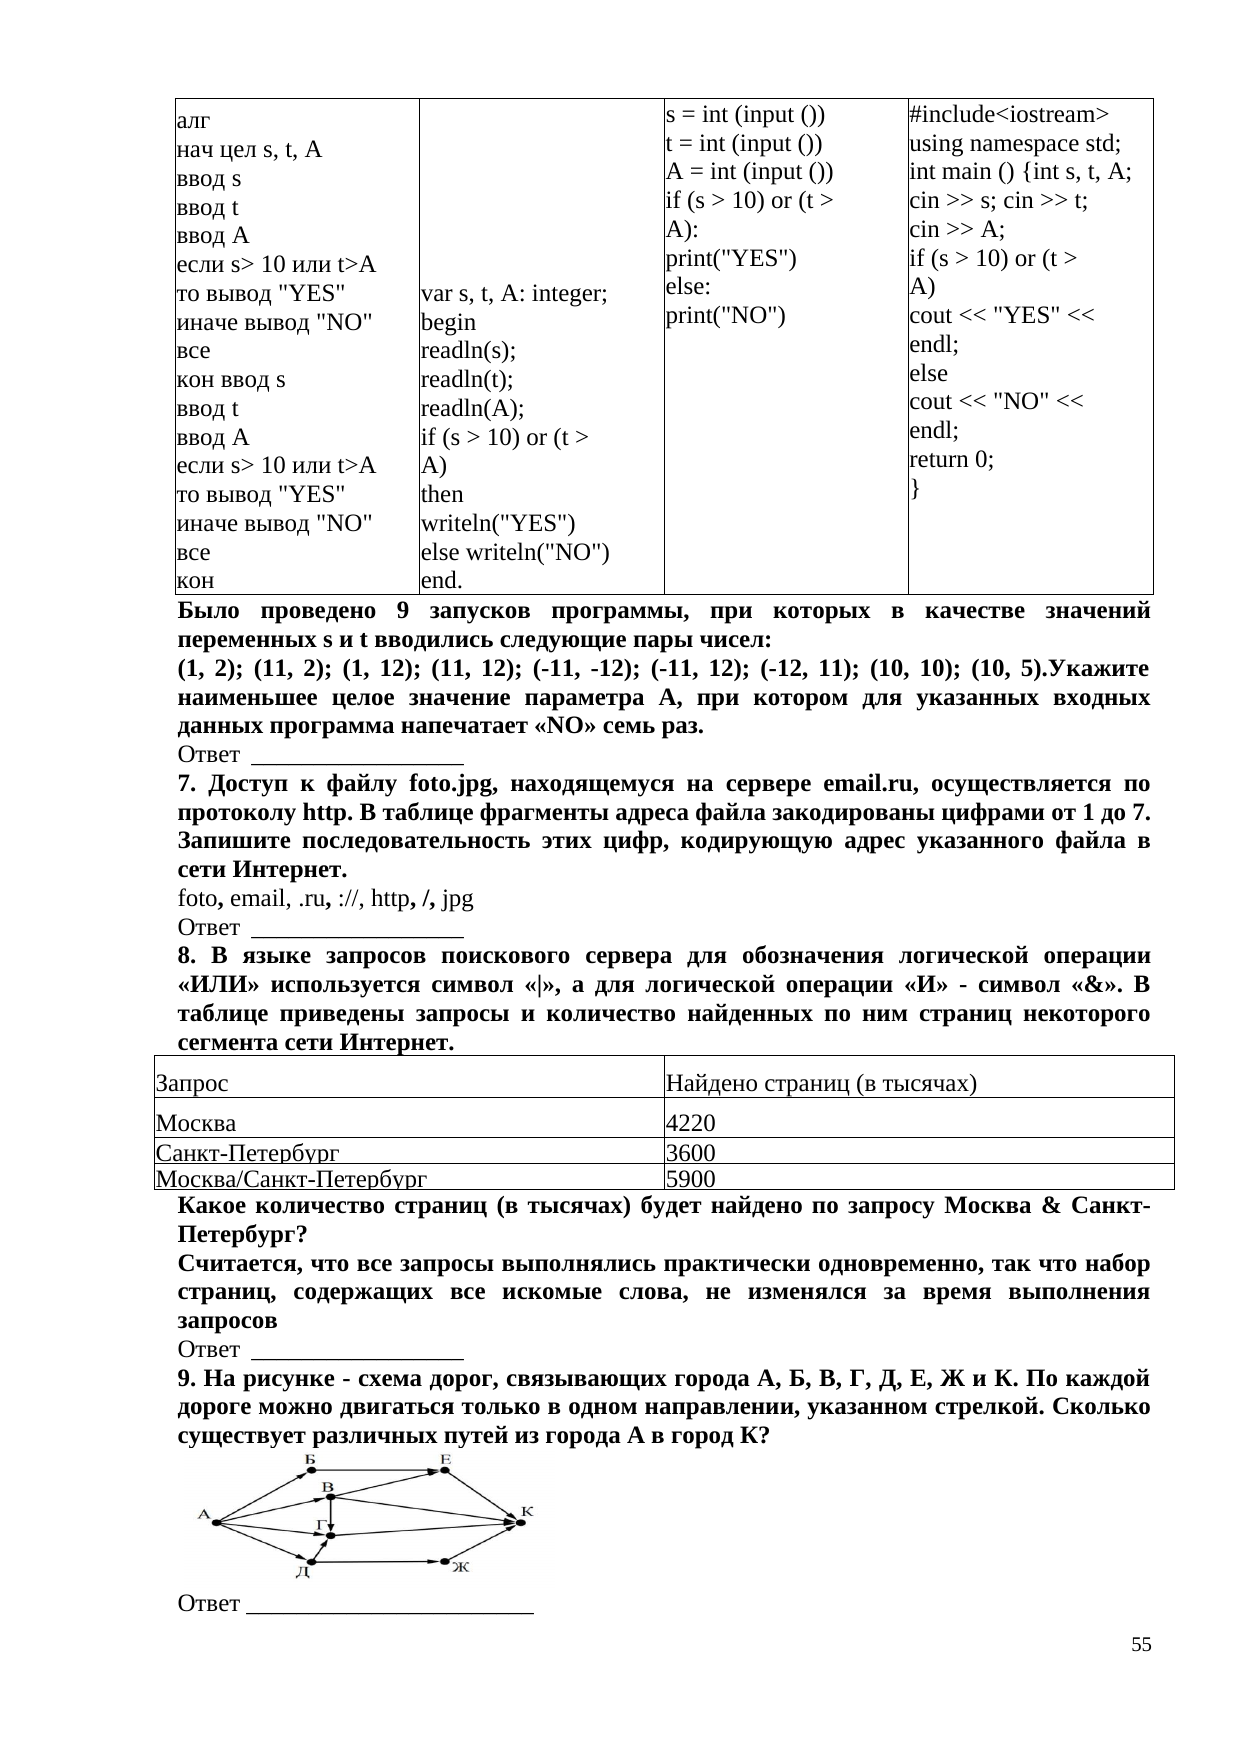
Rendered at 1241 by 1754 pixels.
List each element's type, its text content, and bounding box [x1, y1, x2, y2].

table_cell #include<iostream> using namespace std; int main () {int s, t, А; cin >> s; cin >> t; cin >> A; if (s > 10) or (t > А) cout << "YES" << endl; else cout << "NO" << endl; return 0; } [909, 99, 1153, 594]
text 7. Доступ к файлу foto.jpg, находящемуся на сервере email.ru, осуществляется по протоколу http. В таблице фрагменты адреса файла закодированы цифрами от 1 до 7. Запишите последовательность этих цифр, кодирующую адрес указанного файла в сети Интернет. [177, 768, 1152, 883]
table_cell Санкт-Петербург [155, 1138, 664, 1163]
table_cell Москва [155, 1098, 664, 1137]
text Ответ _________________ [177, 739, 1152, 768]
text Считается, что все запросы выполнялись практически одновременно, так что набор страниц, содержащих все искомые слова, не изменялся за время выполнения запросов [177, 1248, 1152, 1334]
table_cell 5900 [665, 1164, 1174, 1189]
text (1, 2); (11, 2); (1, 12); (11, 12); (-11, -12); (-11, 12); (-12, 11); (10, 10); (10, 5).Укажите наименьшее целое значение параметра А, при котором для указанных входных данных программа напечатает «NO» семь раз. [177, 653, 1152, 739]
table_header Найдено страниц (в тысячах) [665, 1056, 1174, 1097]
table_cell Москва/Санкт-Петербург [155, 1164, 664, 1189]
table_cell 3600 [665, 1138, 1174, 1163]
text 8. В языке запросов поискового сервера для обозначения логической операции «ИЛИ» используется символ «|», а для логической операции «И» - символ «&». В таблице приведены запросы и количество найденных по ним страниц некоторого сегмента сети Интернет. [177, 940, 1152, 1055]
picture [183, 1448, 555, 1588]
text Ответ _________________ [177, 1334, 1152, 1363]
text Ответ _________________ [177, 912, 1152, 940]
text Какое количество страниц (в тысячах) будет найдено по запросу Москва & Санкт-Петербург? [177, 1190, 1152, 1248]
table_cell var s, t, А: integer; begin readln(s); readln(t); readln(A); if (s > 10) or (t > А) then writeln("YES") else writeln("NO") end. [420, 99, 664, 594]
text 9. На рисунке - схема дорог, связывающих города А, Б, В, Г, Д, Е, Ж и К. По каждой дороге можно двигаться только в одном направлении, указанном стрелкой. Сколько существует различных путей из города А в город К? [177, 1363, 1152, 1449]
text Было проведено 9 запусков программы, при которых в качестве значений переменных s и t вводились следующие пары чисел: [177, 595, 1152, 653]
text Ответ _______________________ [177, 1588, 1152, 1616]
table_cell алг нач цел s, t, А ввод s ввод t ввод A если s> 10 или t>А то вывод "YES" иначе вывод "NO" все кон ввод s ввод t ввод A если s> 10 или t>А то вывод "YES" иначе вывод "NO" все кон [176, 99, 419, 594]
text foto, email, .ru, ://, http, /, jpg [177, 883, 1152, 912]
table_cell 4220 [665, 1098, 1174, 1137]
table_header Запрос [155, 1056, 664, 1097]
table_cell s = int (input ()) t = int (input ()) A = int (input ()) if (s > 10) or (t > А): print("YES") else: print("NO") [665, 99, 908, 594]
